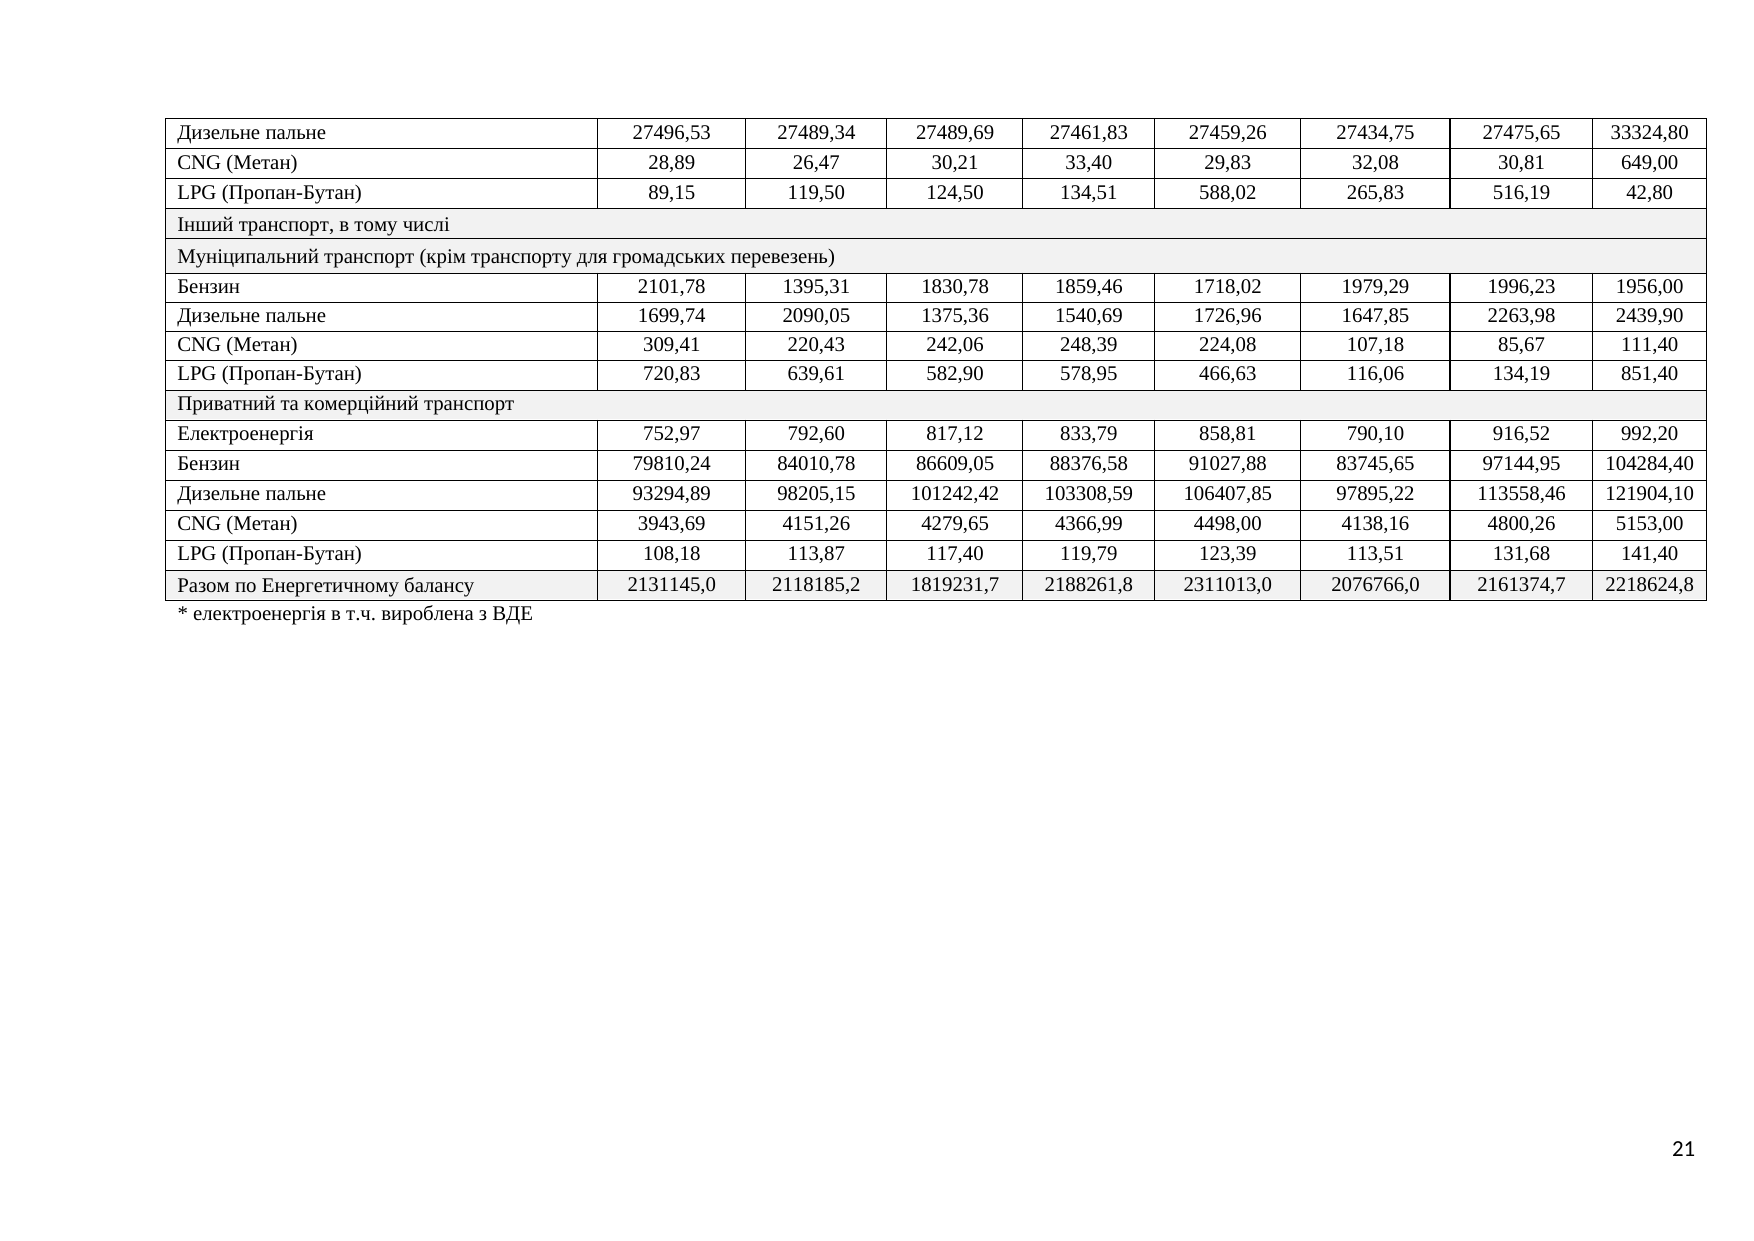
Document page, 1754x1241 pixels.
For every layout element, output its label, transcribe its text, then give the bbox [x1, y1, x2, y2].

table_cell 97144,95 [1451, 451, 1592, 479]
table_cell Приватний та комерційний транспорт [166, 391, 1706, 419]
table_cell 4366,99 [1023, 511, 1154, 539]
table_cell 466,63 [1155, 361, 1300, 389]
table_cell LPG (Пропан-Бутан) [166, 541, 597, 569]
table_cell 83745,65 [1301, 451, 1449, 479]
table_cell 101242,42 [887, 481, 1022, 509]
table_cell 97895,22 [1301, 481, 1449, 509]
table_cell 106407,85 [1155, 481, 1300, 509]
table_cell 1699,74 [598, 303, 745, 331]
table_cell 30,21 [887, 149, 1022, 178]
table_cell 588,02 [1155, 179, 1300, 208]
table_cell 833,79 [1023, 421, 1154, 449]
table_cell 2131145,0 [598, 571, 745, 599]
table_cell 309,41 [598, 332, 745, 359]
table_cell 1540,69 [1023, 303, 1154, 331]
table_cell 27489,69 [887, 119, 1022, 148]
table_cell 113558,46 [1451, 481, 1592, 509]
table_cell 2311013,0 [1155, 571, 1300, 599]
table_cell 88376,58 [1023, 451, 1154, 479]
table_cell 4279,65 [887, 511, 1022, 539]
table_cell Бензин [166, 274, 597, 302]
table_cell 817,12 [887, 421, 1022, 449]
table_cell 639,61 [746, 361, 886, 389]
table_cell 851,40 [1593, 361, 1706, 389]
table_cell 79810,24 [598, 451, 745, 479]
table_cell 858,81 [1155, 421, 1300, 449]
table_cell 1819231,7 [887, 571, 1022, 599]
table_cell 131,68 [1451, 541, 1592, 569]
table_cell 134,19 [1451, 361, 1592, 389]
table_cell 32,08 [1301, 149, 1449, 178]
table_cell 141,40 [1593, 541, 1706, 569]
table_cell Бензин [166, 451, 597, 479]
table_cell 28,89 [598, 149, 745, 178]
table_cell 220,43 [746, 332, 886, 359]
table_cell 1859,46 [1023, 274, 1154, 302]
table_cell 42,80 [1593, 179, 1706, 208]
table_cell 2118185,2 [746, 571, 886, 599]
table_cell 124,50 [887, 179, 1022, 208]
table_cell 1395,31 [746, 274, 886, 302]
table_cell 2439,90 [1593, 303, 1706, 331]
table_cell 86609,05 [887, 451, 1022, 479]
table_cell CNG (Метан) [166, 332, 597, 359]
table_cell 104284,40 [1593, 451, 1706, 479]
table_cell 224,08 [1155, 332, 1300, 359]
table_cell CNG (Метан) [166, 511, 597, 539]
table_cell Електроенергія [166, 421, 597, 449]
table_cell 1647,85 [1301, 303, 1449, 331]
table_cell 1375,36 [887, 303, 1022, 331]
table_cell 29,83 [1155, 149, 1300, 178]
table_cell 4138,16 [1301, 511, 1449, 539]
table_cell 1996,23 [1451, 274, 1592, 302]
table_cell 27459,26 [1155, 119, 1300, 148]
table_cell 582,90 [887, 361, 1022, 389]
table_cell 123,39 [1155, 541, 1300, 569]
table_cell Разом по Енергетичному балансу [166, 571, 597, 599]
table_cell 117,40 [887, 541, 1022, 569]
table_cell 113,51 [1301, 541, 1449, 569]
table_cell 27475,65 [1451, 119, 1592, 148]
table_cell 98205,15 [746, 481, 886, 509]
table_cell 752,97 [598, 421, 745, 449]
table_cell 2218624,8 [1593, 571, 1706, 599]
table_cell Дизельне пальне [166, 119, 597, 148]
table_cell Дизельне пальне [166, 303, 597, 331]
table_cell 30,81 [1451, 149, 1592, 178]
table_cell 1956,00 [1593, 274, 1706, 302]
table_cell 4498,00 [1155, 511, 1300, 539]
table_cell 1726,96 [1155, 303, 1300, 331]
table_cell 107,18 [1301, 332, 1449, 359]
table_cell 85,67 [1451, 332, 1592, 359]
table_cell 2090,05 [746, 303, 886, 331]
table_cell 2188261,8 [1023, 571, 1154, 599]
table_cell 2263,98 [1451, 303, 1592, 331]
table_cell Муніципальний транспорт (крім транспорту для громадських перевезень) [166, 239, 1706, 273]
table_cell 3943,69 [598, 511, 745, 539]
table_cell 27461,83 [1023, 119, 1154, 148]
table_cell 2161374,7 [1451, 571, 1592, 599]
table_cell 516,19 [1451, 179, 1592, 208]
table_cell 720,83 [598, 361, 745, 389]
text * електроенергія в т.ч. вироблена з ВДЕ [177, 601, 1695, 624]
table_cell 103308,59 [1023, 481, 1154, 509]
table_cell 2101,78 [598, 274, 745, 302]
table_cell 113,87 [746, 541, 886, 569]
table_cell 1979,29 [1301, 274, 1449, 302]
table_cell 27434,75 [1301, 119, 1449, 148]
table_cell 2076766,0 [1301, 571, 1449, 599]
table_cell 790,10 [1301, 421, 1449, 449]
table_cell LPG (Пропан-Бутан) [166, 361, 597, 389]
table_cell 265,83 [1301, 179, 1449, 208]
table_cell LPG (Пропан-Бутан) [166, 179, 597, 208]
table_cell 1830,78 [887, 274, 1022, 302]
table_cell 108,18 [598, 541, 745, 569]
table_cell 93294,89 [598, 481, 745, 509]
table_cell 5153,00 [1593, 511, 1706, 539]
table_cell 91027,88 [1155, 451, 1300, 479]
table_cell 84010,78 [746, 451, 886, 479]
table_cell 116,06 [1301, 361, 1449, 389]
table_cell 242,06 [887, 332, 1022, 359]
table_cell 134,51 [1023, 179, 1154, 208]
table_cell 111,40 [1593, 332, 1706, 359]
table_cell 4151,26 [746, 511, 886, 539]
table_cell 649,00 [1593, 149, 1706, 178]
table_cell 578,95 [1023, 361, 1154, 389]
table_cell 248,39 [1023, 332, 1154, 359]
table_cell CNG (Метан) [166, 149, 597, 178]
table_cell 27489,34 [746, 119, 886, 148]
table_cell 121904,10 [1593, 481, 1706, 509]
table_cell Інший транспорт, в тому числі [166, 209, 1706, 238]
table_cell 4800,26 [1451, 511, 1592, 539]
table_cell 119,50 [746, 179, 886, 208]
table_cell 916,52 [1451, 421, 1592, 449]
table_cell 992,20 [1593, 421, 1706, 449]
table_cell 33,40 [1023, 149, 1154, 178]
table_cell 1718,02 [1155, 274, 1300, 302]
table_cell 89,15 [598, 179, 745, 208]
table_cell 792,60 [746, 421, 886, 449]
table_cell 119,79 [1023, 541, 1154, 569]
table_cell 26,47 [746, 149, 886, 178]
table_cell 27496,53 [598, 119, 745, 148]
table_cell 33324,80 [1593, 119, 1706, 148]
table_cell Дизельне пальне [166, 481, 597, 509]
